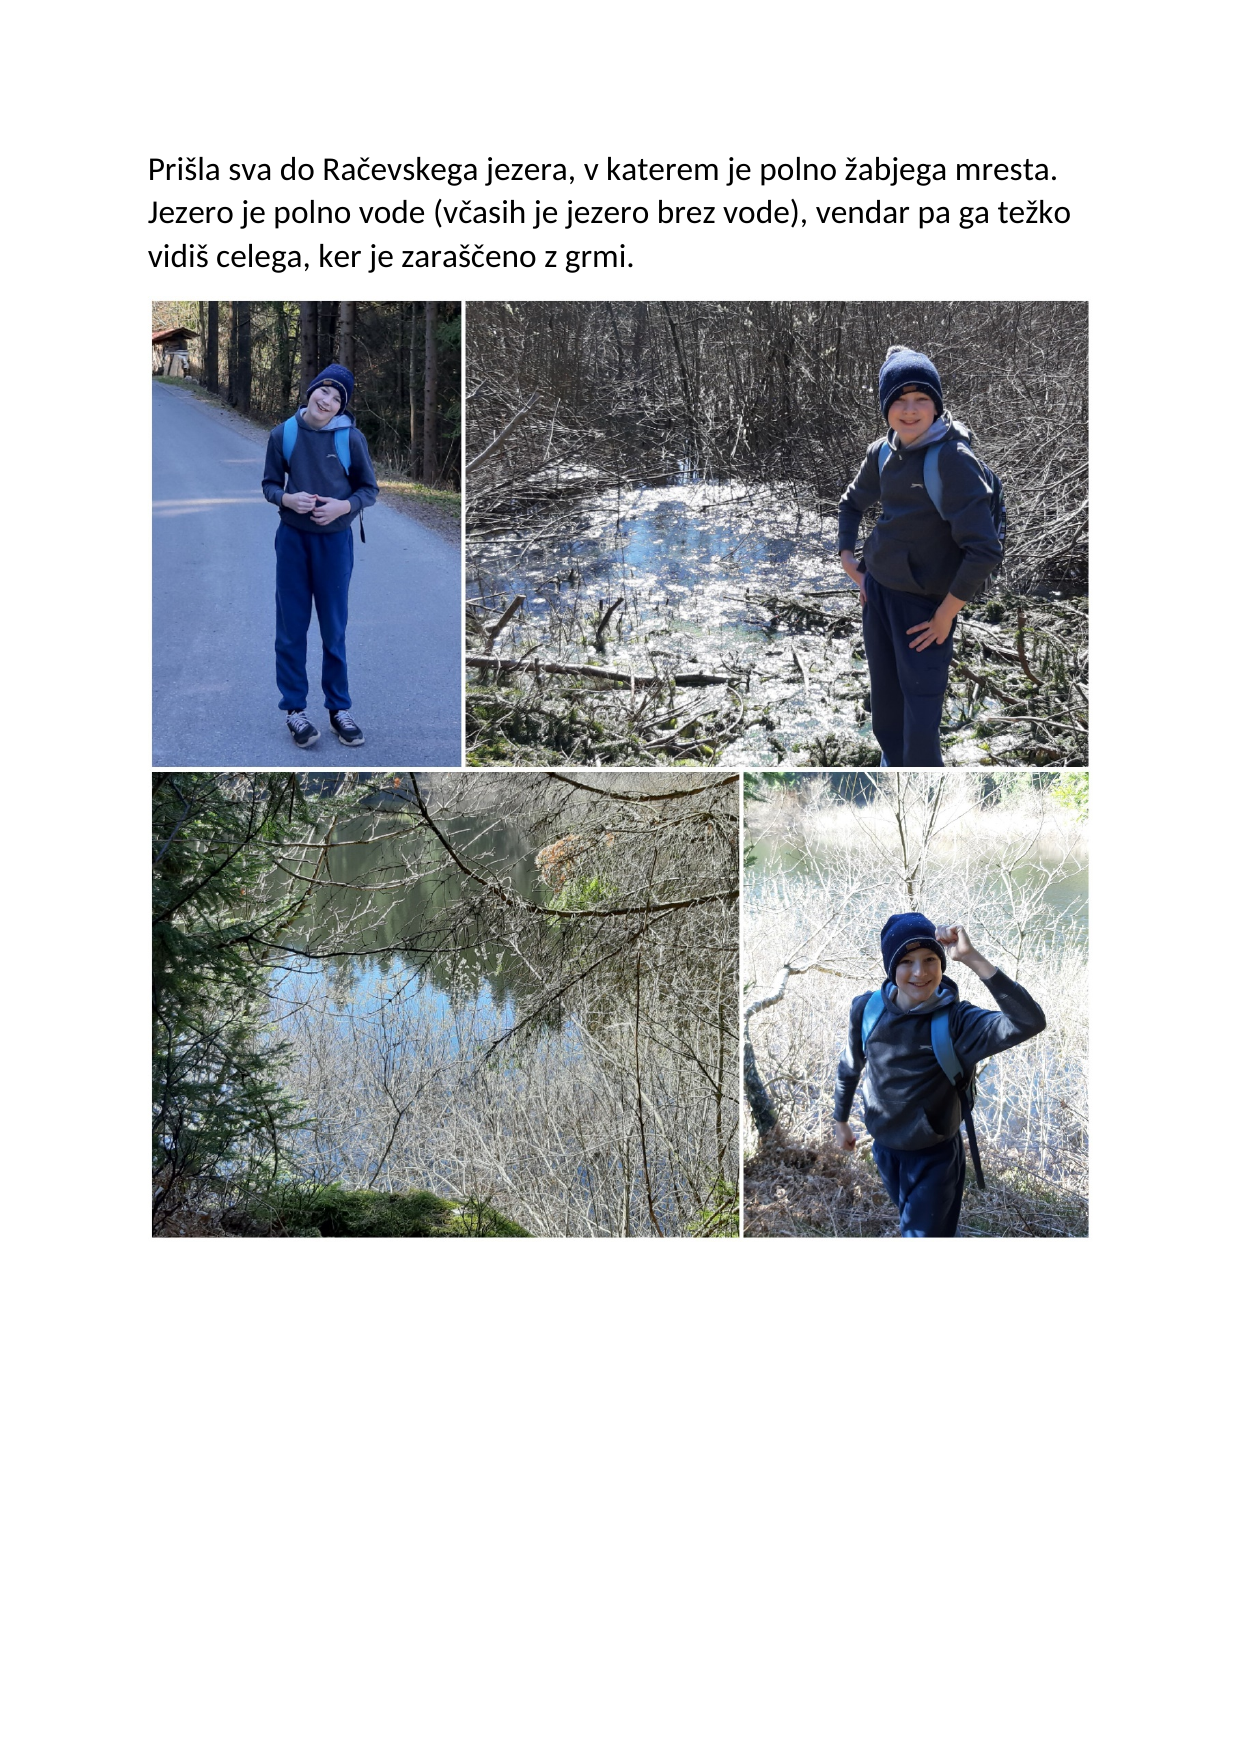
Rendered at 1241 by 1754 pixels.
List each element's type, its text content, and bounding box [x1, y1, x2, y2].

text Prišla sva do Račevskega jezera, v katerem je polno žabjega mresta. Jezero je polno vode (včasih je jezero brez vode), vendar pa ga težko vidiš celega, ker je zaraščeno z grmi. [148, 148, 1093, 276]
picture [147, 296, 1093, 1242]
